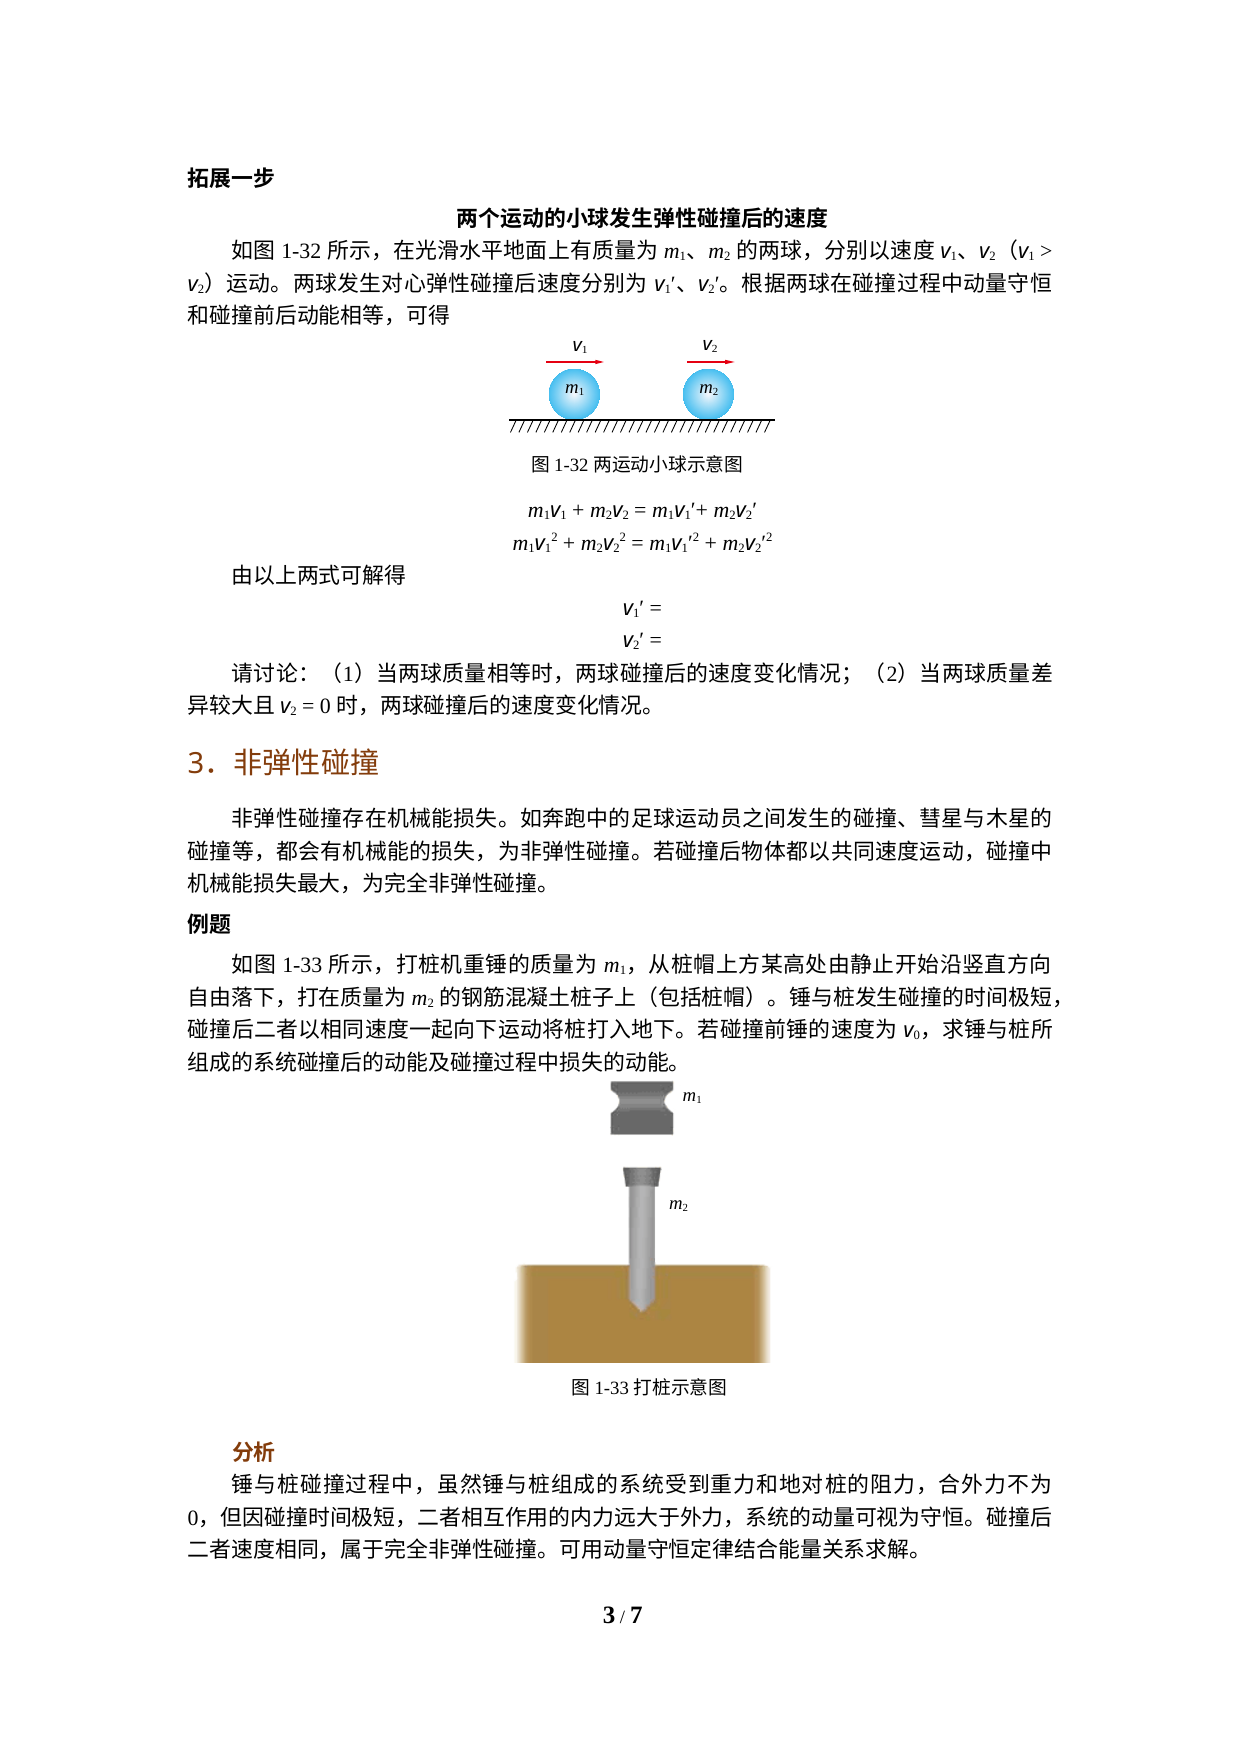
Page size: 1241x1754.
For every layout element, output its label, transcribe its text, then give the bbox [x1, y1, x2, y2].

text 请讨论：（1）当两球质量相等时，两球碰撞后的速度变化情况；（2）当两球质量差异较大且 v2 = 0 时，两球碰撞后的速度变化情况。 [187, 655, 1053, 720]
text m1v1 + m2v2 = m1v1′+ m2v2′ [187, 493, 1053, 525]
text v2′ = [187, 623, 1053, 655]
subtitle 例题 [187, 906, 1053, 939]
subtitle 拓展一步 [187, 160, 1053, 193]
text 如图 1-33 所示，打桩机重锤的质量为 m1，从桩帽上方某高处由静止开始沿竖直方向自由落下，打在质量为 m2 的钢筋混凝土桩子上（包括桩帽）。锤与桩发生碰撞的时间极短，碰撞后二者以相同速度一起向下运动将桩打入地下。若碰撞前锤的速度为 v0，求锤与桩所组成的系统碰撞后的动能及碰撞过程中损失的动能。 [187, 947, 1053, 1077]
text m1v12 + m2v22 = m1v1′2 + m2v2′2 [187, 525, 1053, 558]
text 两个运动的小球发生弹性碰撞后的速度 [187, 200, 1053, 233]
text 如图 1-32 所示，在光滑水平地面上有质量为 m1、m2 的两球，分别以速度 v1、v2（v1 > v2）运动。两球发生对心弹性碰撞后速度分别为 v1′、v2′。根据两球在碰撞过程中动量守恒和碰撞前后动能相等，可得 [187, 233, 1053, 330]
text v1′ = [187, 590, 1053, 623]
text 锤与桩碰撞过程中，虽然锤与桩组成的系统受到重力和地对桩的阻力，合外力不为 0，但因碰撞时间极短，二者相互作用的内力远大于外力，系统的动量可视为守恒。碰撞后二者速度相同，属于完全非弹性碰撞。可用动量守恒定律结合能量关系求解。 [187, 1467, 1053, 1564]
text 由以上两式可解得 [187, 558, 1053, 590]
text 分析 [187, 1434, 1053, 1467]
subtitle 3．非弹性碰撞 [187, 728, 1053, 793]
picture [507, 1076, 778, 1363]
text 非弹性碰撞存在机械能损失。如奔跑中的足球运动员之间发生的碰撞、彗星与木星的碰撞等，都会有机械能的损失，为非弹性碰撞。若碰撞后物体都以共同速度运动，碰撞中机械能损失最大，为完全非弹性碰撞。 [187, 801, 1053, 898]
